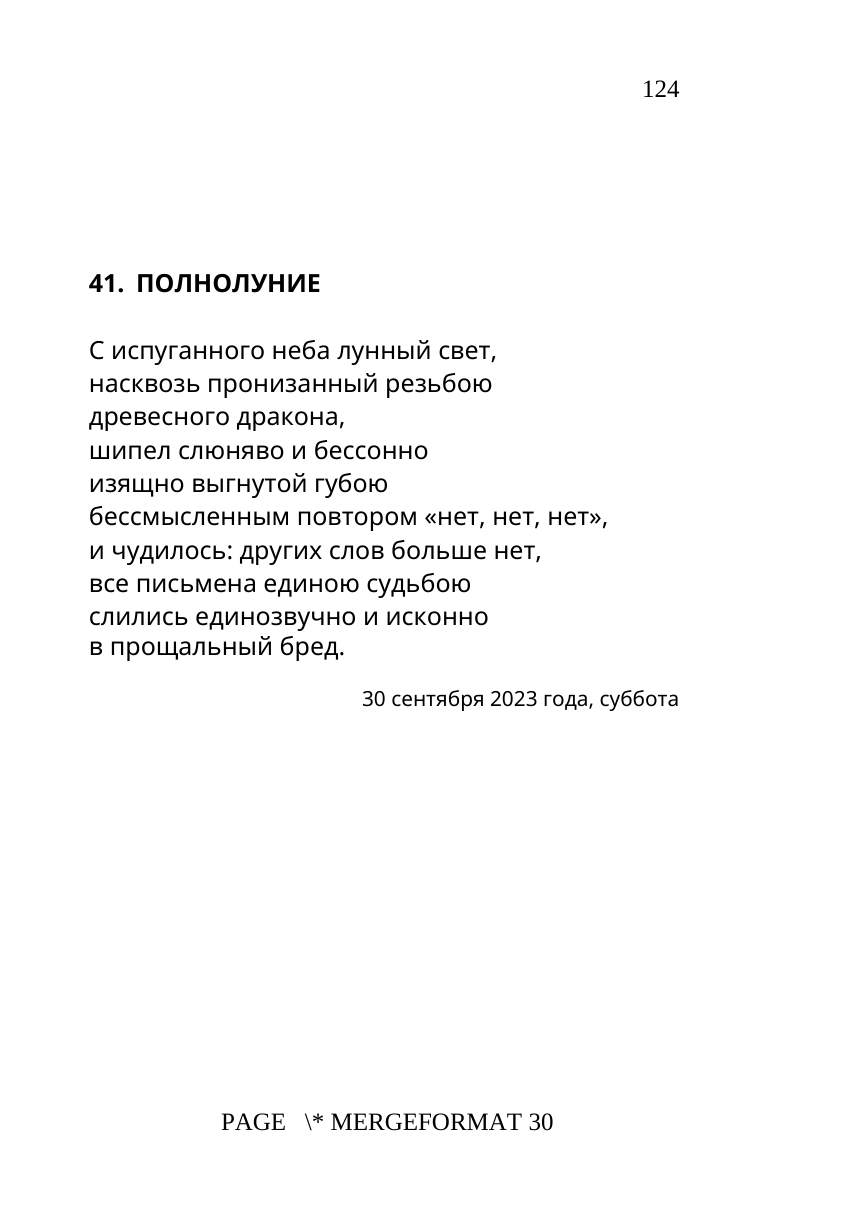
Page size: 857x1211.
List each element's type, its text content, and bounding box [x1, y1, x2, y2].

text шипел слюняво и бессонно [89, 432, 679, 466]
text в прощальный бред. [89, 632, 679, 662]
text насквозь пронизанный резьбою [89, 366, 679, 399]
list ПОЛНОЛУНИЕ [89, 266, 679, 299]
text С испуганного неба лунный свет, [89, 332, 679, 366]
text и чудилось: других слов больше нет, [89, 532, 679, 566]
text изящно выгнутой губою [89, 466, 679, 499]
text слились единозвучно и исконно [89, 599, 679, 632]
text все письмена единою судьбою [89, 566, 679, 599]
text древесного дракона, [89, 399, 679, 432]
text 30 сентября 2023 года, суббота [89, 687, 679, 712]
text бессмысленным повтором «нет, нет, нет», [89, 499, 679, 532]
